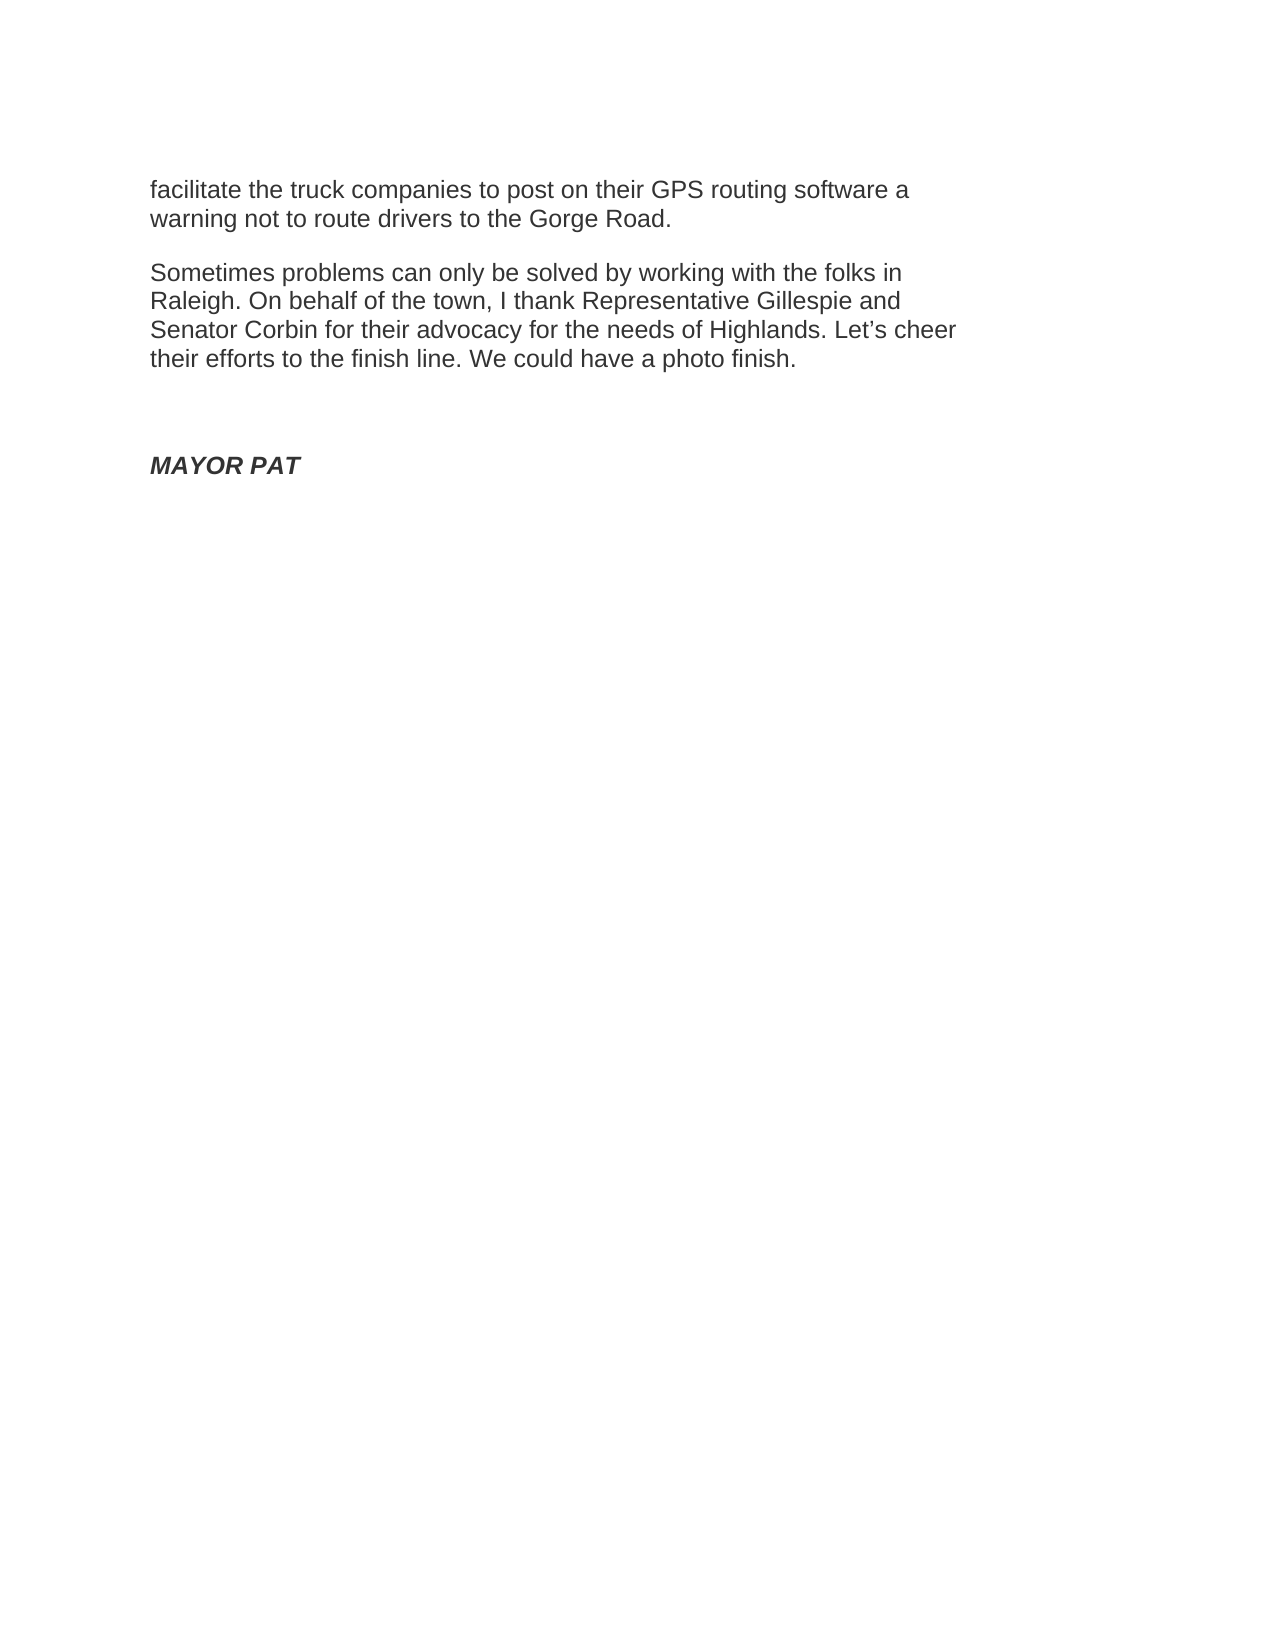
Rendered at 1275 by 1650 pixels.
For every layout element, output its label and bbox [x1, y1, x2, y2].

table_header [150, 150, 994, 480]
